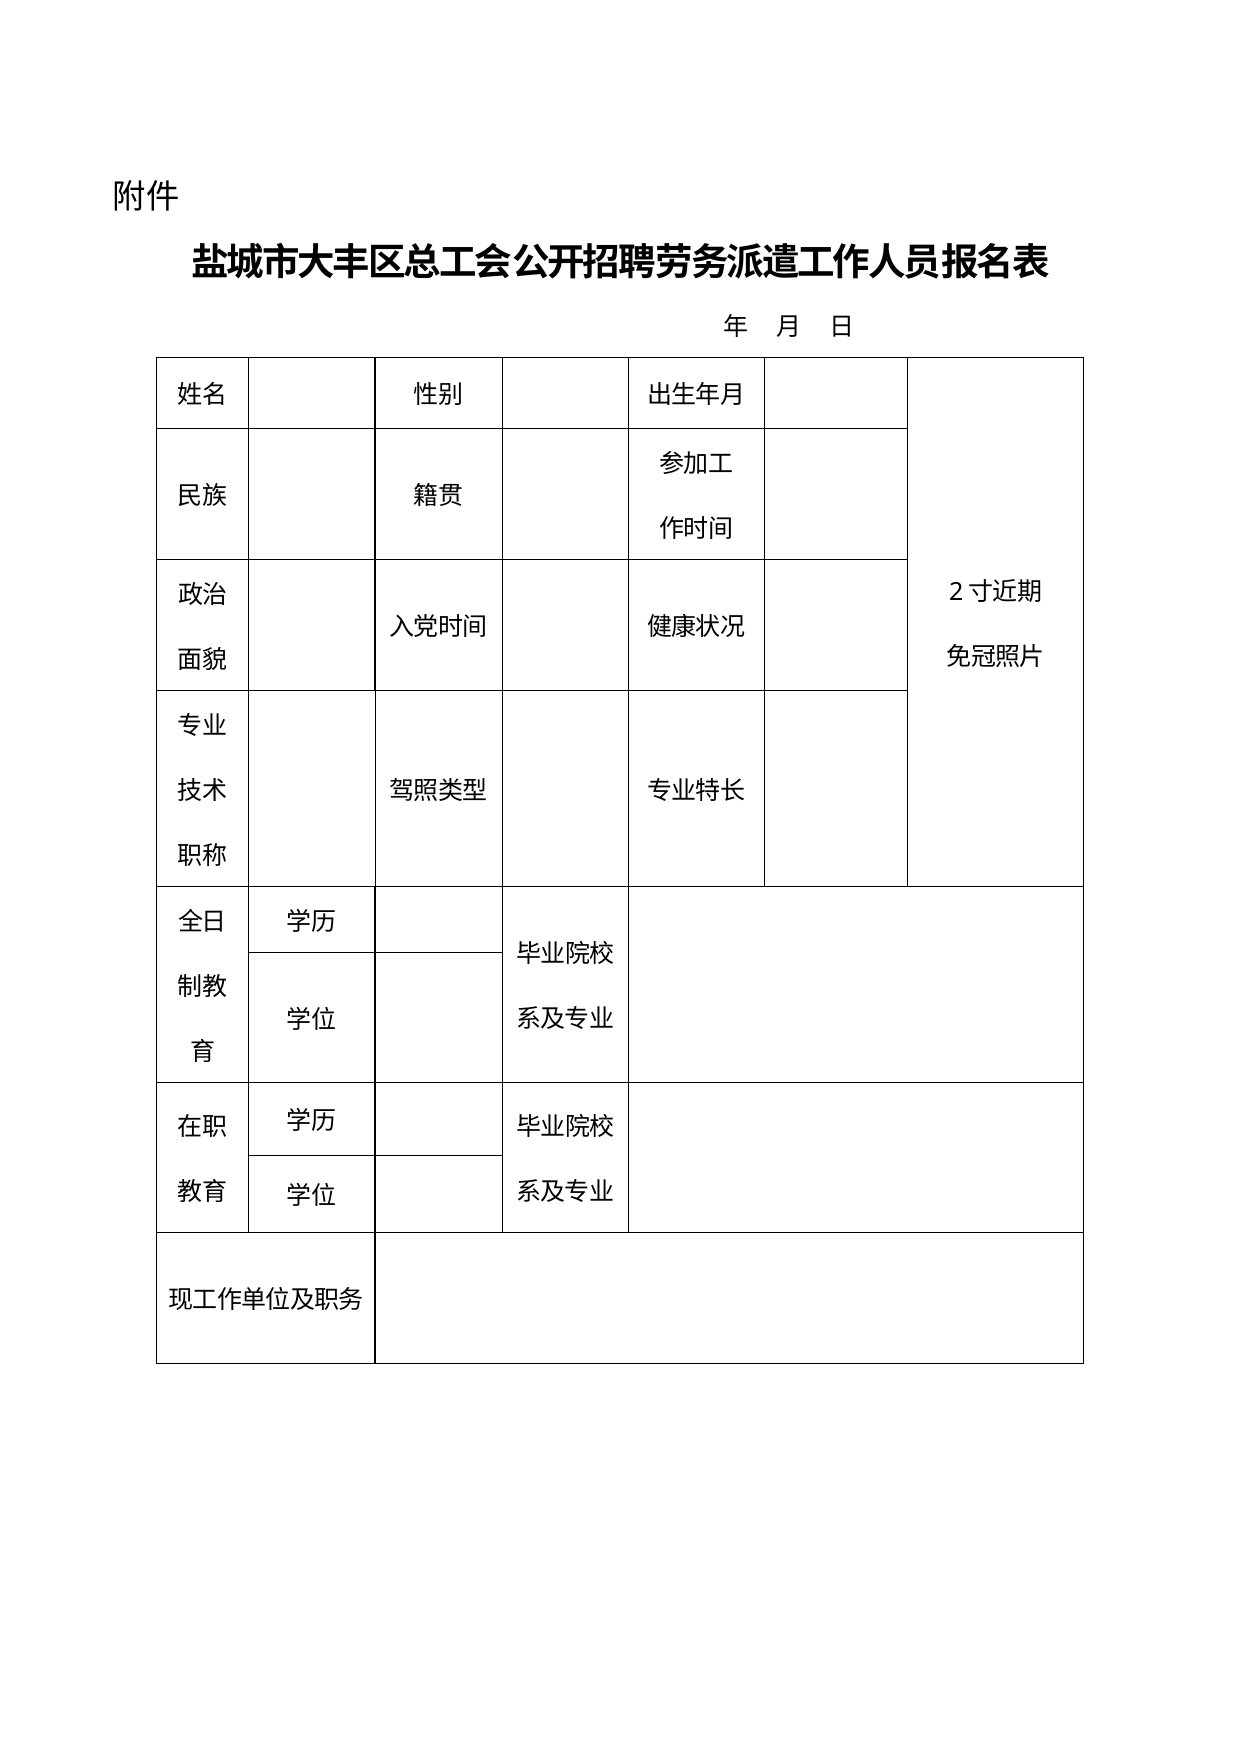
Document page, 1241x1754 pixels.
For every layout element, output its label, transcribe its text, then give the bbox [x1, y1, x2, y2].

table_cell [249, 560, 374, 690]
table_cell 健康状况 [629, 560, 764, 690]
table_cell [765, 560, 907, 690]
table_cell 学位 [249, 1156, 374, 1232]
table_header 出生年月 [629, 358, 764, 428]
table_cell 驾照类型 [376, 691, 502, 886]
table_cell 现工作单位及职务 [157, 1233, 374, 1363]
table_cell 全日制教育 [157, 887, 248, 1082]
text 附件 [112, 162, 1128, 227]
text 年 月 日 [112, 292, 1128, 357]
table_cell [503, 560, 628, 690]
table_cell [376, 887, 502, 952]
table_header 2寸近期 免冠照片 [908, 358, 1083, 886]
table_cell 在职 教育 [157, 1083, 248, 1232]
table_cell 政治面貌 [157, 560, 248, 690]
table_cell 参加工 作时间 [629, 429, 764, 559]
table_cell [629, 1083, 1083, 1232]
table_cell [629, 887, 1083, 1082]
table_header 性别 [376, 358, 502, 428]
table_header [503, 358, 628, 428]
table_cell [376, 1083, 502, 1155]
table_cell [249, 691, 375, 886]
table_cell 毕业院校系及专业 [503, 887, 628, 1082]
text 盐城市大丰区总工会公开招聘劳务派遣工作人员报名表 [112, 227, 1128, 292]
table_cell 学历 [249, 1083, 374, 1155]
table_cell 入党时间 [376, 560, 502, 690]
table_cell [249, 429, 374, 559]
table_cell 专业特长 [629, 691, 764, 886]
table_cell [376, 1156, 502, 1232]
table_cell 学历 [249, 887, 374, 952]
table_cell [503, 429, 628, 559]
table_cell 民族 [157, 429, 248, 559]
table_cell 籍贯 [376, 429, 502, 559]
table_cell 专业 技术 职称 [157, 691, 248, 886]
table_header [765, 358, 907, 428]
table_header 姓名 [157, 358, 248, 428]
table_cell [765, 691, 907, 886]
table_cell [503, 691, 628, 886]
table_cell 毕业院校系及专业 [503, 1083, 628, 1232]
table_cell [376, 1233, 1083, 1363]
table_header [249, 358, 374, 428]
table_cell 学位 [249, 953, 374, 1082]
table_cell [376, 953, 502, 1082]
table_cell [765, 429, 907, 559]
